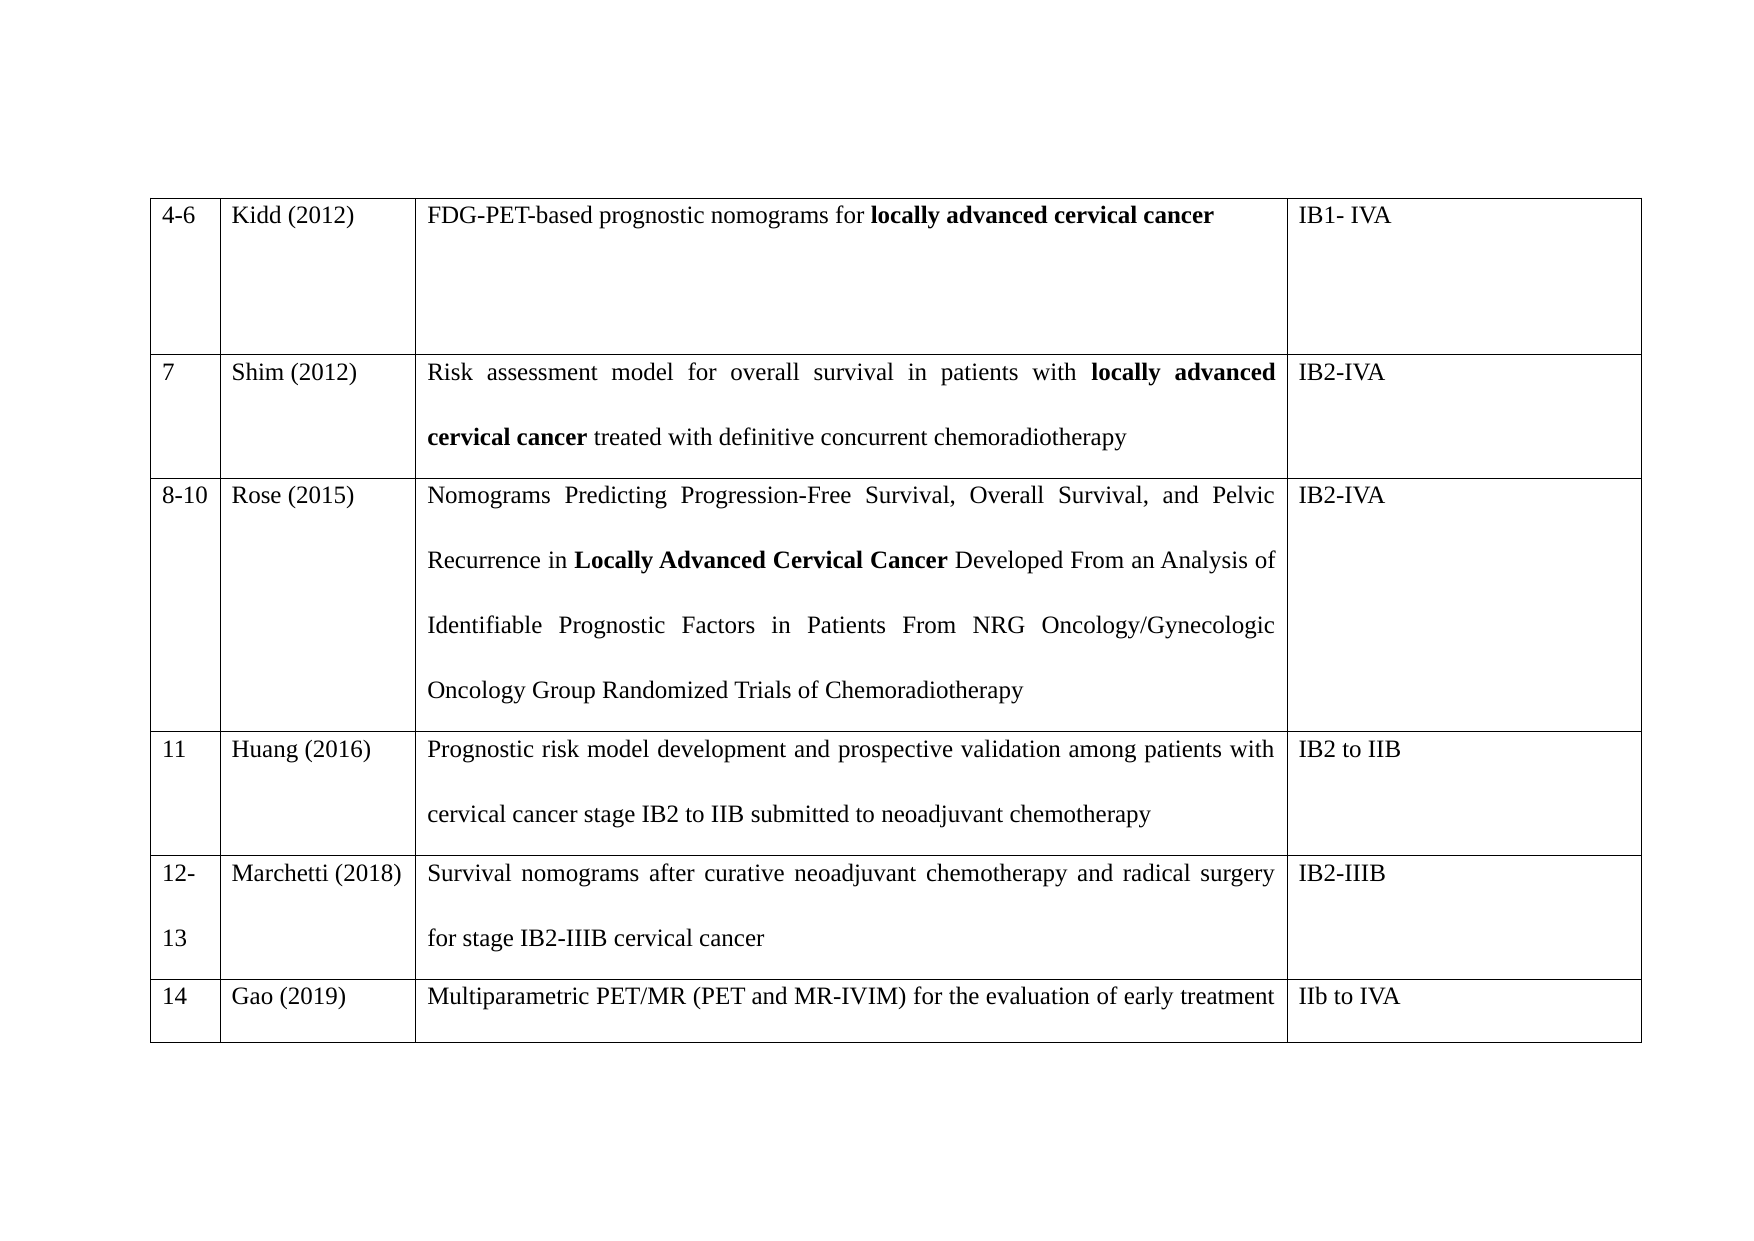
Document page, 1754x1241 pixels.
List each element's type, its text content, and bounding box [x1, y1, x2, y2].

table_cell IB2-IVA [1288, 355, 1641, 477]
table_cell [416, 980, 1287, 1042]
table_cell Rose (2015) [221, 479, 415, 731]
table_cell 12-13 [151, 856, 220, 978]
table_cell Nomograms Predicting Progression-Free Survival, Overall Survival, and Pelvic Recurrence in Locally Advanced Cervical Cancer Developed From an Analysis of Identifiable Prognostic Factors in Patients From NRG Oncology/Gynecologic Oncology Group Randomized Trials of Chemoradiotherapy [416, 479, 1287, 731]
table_cell 4-6 [151, 199, 220, 354]
table_cell 11 [151, 732, 220, 855]
table_cell IB2-IVA [1288, 479, 1641, 731]
table_cell Gao (2019) [221, 980, 415, 1042]
table_cell IB2 to IIB [1288, 732, 1641, 855]
table_cell Kidd (2012) [221, 199, 415, 354]
table_cell Prognostic risk model development and prospective validation among patients with cervical cancer stage IB2 to IIB submitted to neoadjuvant chemotherapy [416, 732, 1287, 855]
table_cell Survival nomograms after curative neoadjuvant chemotherapy and radical surgery for stage IB2-IIIB cervical cancer [416, 856, 1287, 978]
table_cell IIb to IVA [1288, 980, 1641, 1042]
table_cell Marchetti (2018) [221, 856, 415, 978]
table_cell 8-10 [151, 479, 220, 731]
table_cell IB2-IIIB [1288, 856, 1641, 978]
table_cell 7 [151, 355, 220, 477]
table_cell FDG-PET-based prognostic nomograms for locally advanced cervical cancer [416, 199, 1287, 354]
table_cell Huang (2016) [221, 732, 415, 855]
table_cell Shim (2012) [221, 355, 415, 477]
table_cell 14 [151, 980, 220, 1042]
table_cell IB1- IVA [1288, 199, 1641, 354]
table_cell Risk assessment model for overall survival in patients with locally advanced cervical cancer treated with definitive concurrent chemoradiotherapy [416, 355, 1287, 477]
